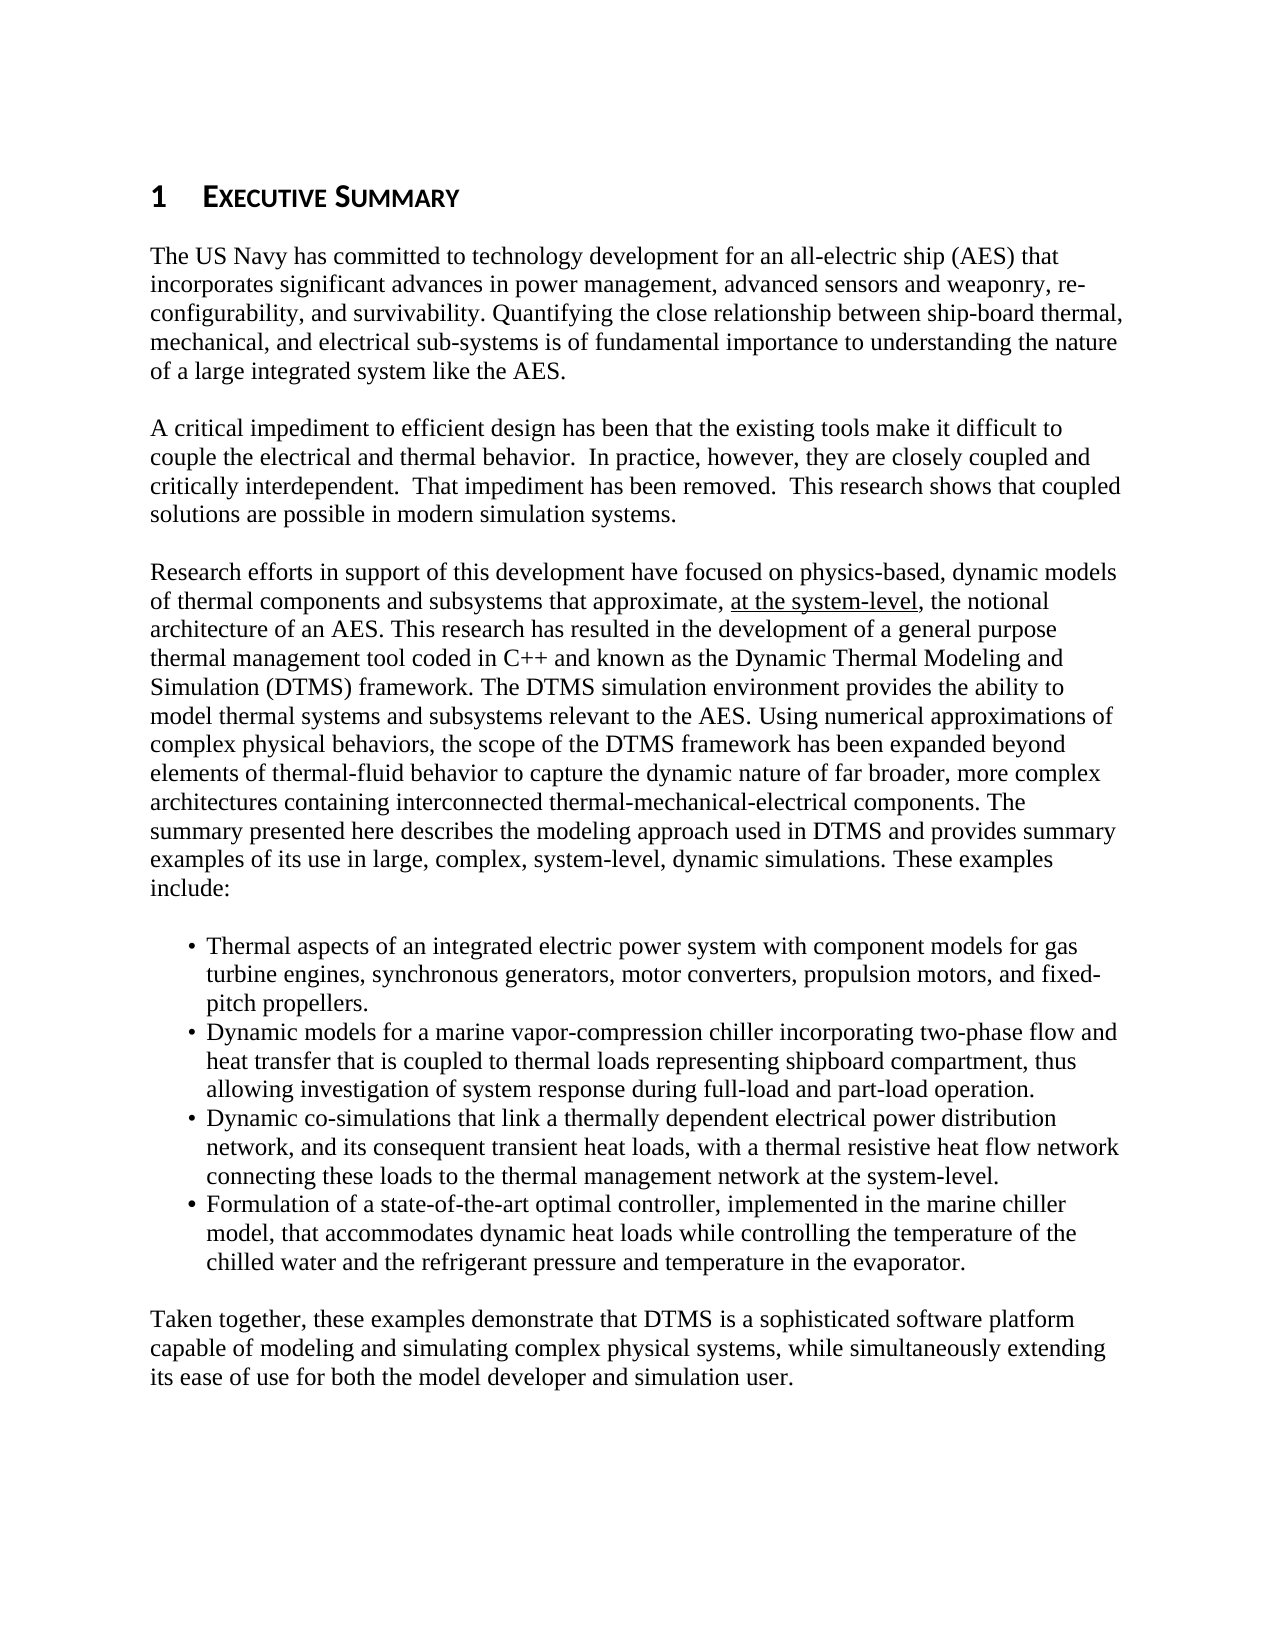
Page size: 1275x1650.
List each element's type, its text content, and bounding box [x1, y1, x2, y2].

text Dynamic models for a marine vapor-compression chiller incorporating two-phase flow and heat transfer that is coupled to thermal loads representing shipboard compartment, thus allowing investigation of system response during full-load and part-load operation. [187, 1017, 1125, 1103]
subtitle Executive Summary [150, 175, 1125, 216]
text Research efforts in support of this development have focused on physics-based, dynamic models of thermal components and subsystems that approximate, at the system-level, the notional architecture of an AES. This research has resulted in the development of a general purpose thermal management tool coded in C++ and known as the Dynamic Thermal Modeling and Simulation (DTMS) framework. The DTMS simulation environment provides the ability to model thermal systems and subsystems relevant to the AES. Using numerical approximations of complex physical behaviors, the scope of the DTMS framework has been expanded beyond elements of thermal-fluid behavior to capture the dynamic nature of far broader, more complex architectures containing interconnected thermal-mechanical-electrical components. The summary presented here describes the modeling approach used in DTMS and provides summary examples of its use in large, complex, system-level, dynamic simulations. These examples include: [150, 557, 1125, 902]
list Taken together, these examples demonstrate that DTMS is a sophisticated software platform capable of modeling and simulating complex physical systems, while simultaneously extending its ease of use for both the model developer and simulation user. [150, 1304, 1125, 1391]
text The US Navy has committed to technology development for an all-electric ship (AES) that incorporates significant advances in power management, advanced sensors and weaponry, re-configurability, and survivability. Quantifying the close relationship between ship-board thermal, mechanical, and electrical sub-systems is of fundamental importance to understanding the nature of a large integrated system like the AES. [150, 241, 1125, 384]
text Thermal aspects of an integrated electric power system with component models for gas turbine engines, synchronous generators, motor converters, propulsion motors, and fixed-pitch propellers. [187, 931, 1125, 1017]
text Dynamic co-simulations that link a thermally dependent electrical power distribution network, and its consequent transient heat loads, with a thermal resistive heat flow network connecting these loads to the thermal management network at the system-level. [187, 1103, 1125, 1189]
text Formulation of a state-of-the-art optimal controller, implemented in the marine chiller model, that accommodates dynamic heat loads while controlling the temperature of the chilled water and the refrigerant pressure and temperature in the evaporator. [187, 1189, 1125, 1276]
text A critical impediment to efficient design has been that the existing tools make it difficult to couple the electrical and thermal behavior. In practice, however, they are closely coupled and critically interdependent. That impediment has been removed. This research shows that coupled solutions are possible in modern simulation systems. [150, 413, 1125, 528]
